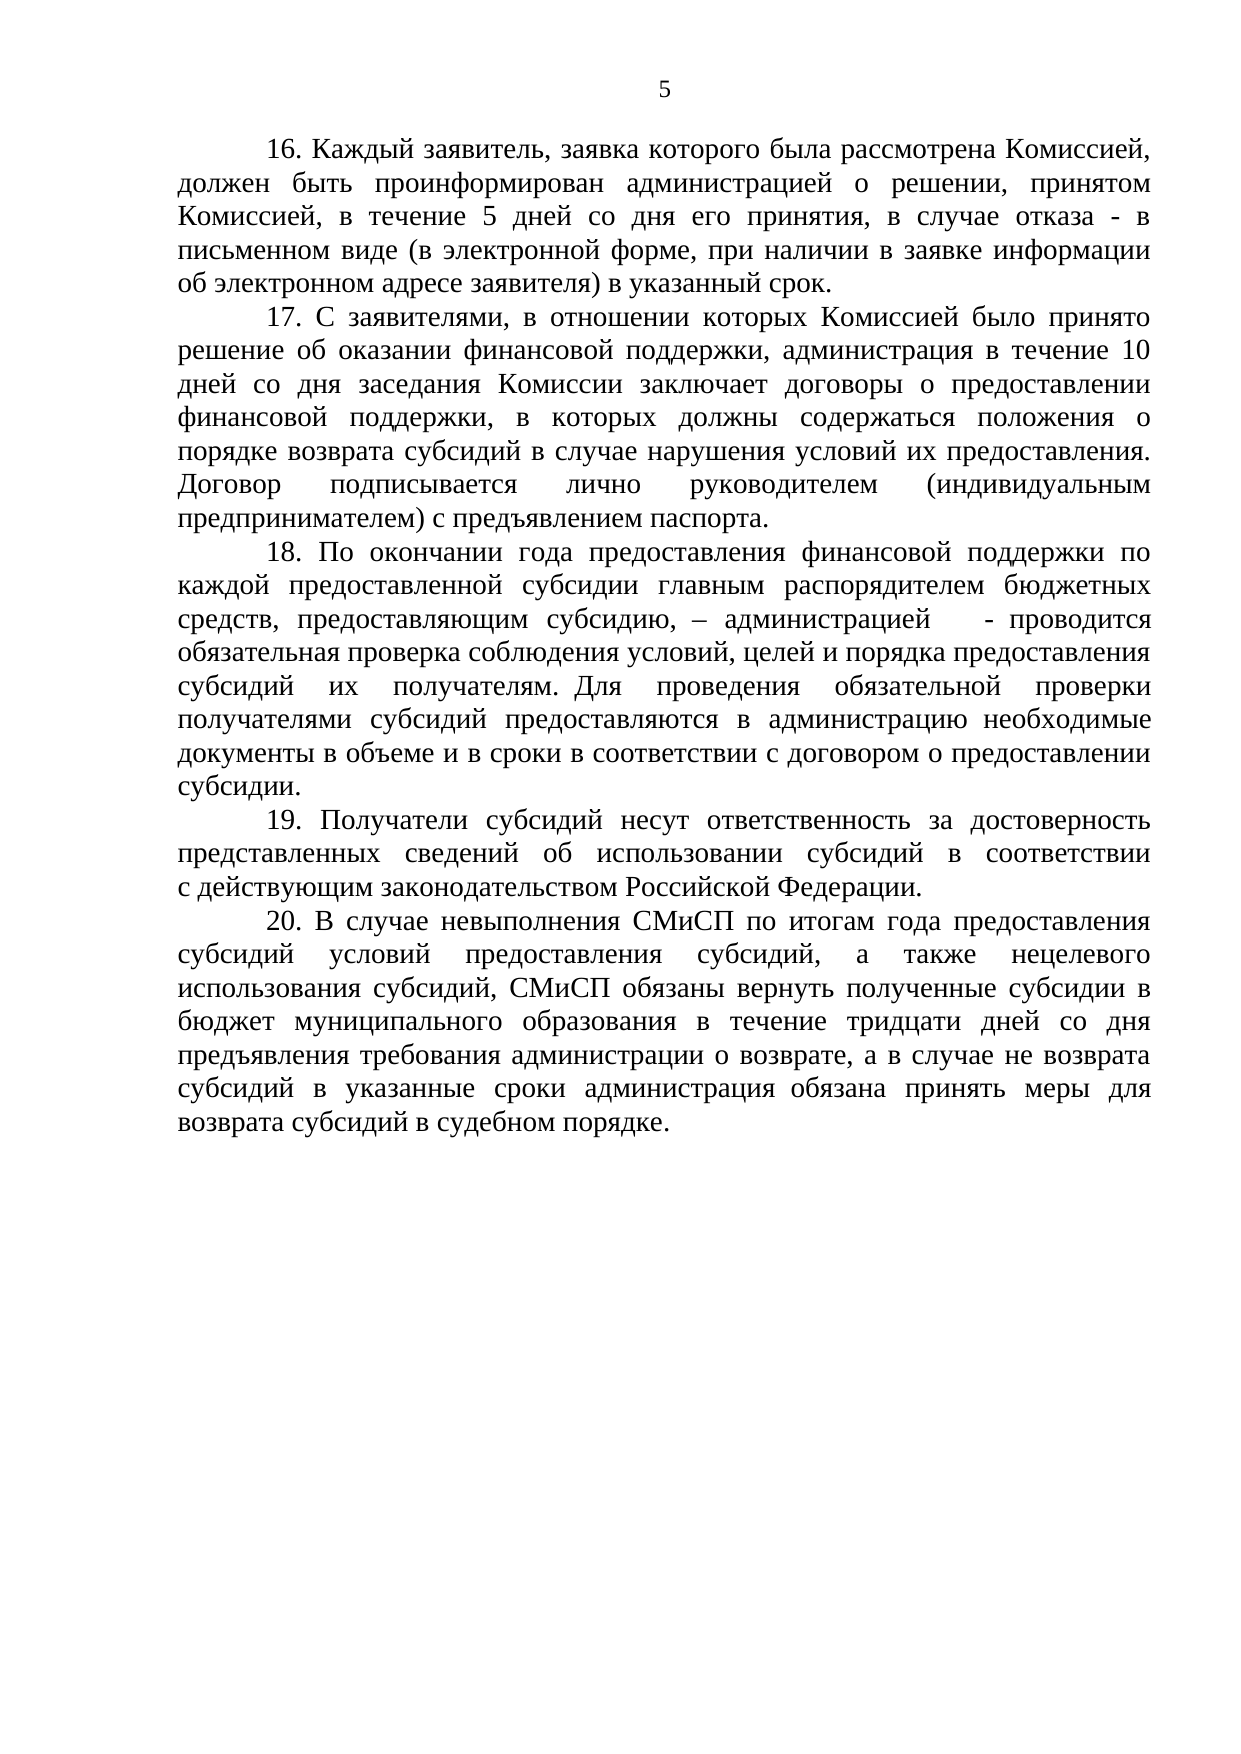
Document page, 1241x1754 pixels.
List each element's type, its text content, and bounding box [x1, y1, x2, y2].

text 16. Каждый заявитель, заявка которого была рассмотрена Комиссией, должен быть проинформирован администрацией о решении, принятом Комиссией, в течение 5 дней со дня его принятия, в случае отказа - в письменном виде (в электронной форме, при наличии в заявке информации об электронном адресе заявителя) в указанный срок. [177, 131, 1152, 299]
text 20. В случае невыполнения СМиСП по итогам года предоставления субсидий условий предоставления субсидий, а также нецелевого использования субсидий, СМиСП обязаны вернуть полученные субсидии в бюджет муниципального образования в течение тридцати дней со дня предъявления требования администрации о возврате, а в случае не возврата субсидий в указанные сроки администрация обязана принять меры для возврата субсидий в судебном порядке. [177, 903, 1152, 1137]
text 18. По окончании года предоставления финансовой поддержки по каждой предоставленной субсидии главным распорядителем бюджетных средств, предоставляющим субсидию, – администрацией - проводится обязательная проверка соблюдения условий, целей и порядка предоставления субсидий их получателям. Для проведения обязательной проверки получателями субсидий предоставляются в администрацию необходимые документы в объеме и в сроки в соответствии с договором о предоставлении субсидии. [177, 534, 1152, 802]
text 17. С заявителями, в отношении которых Комиссией было принято решение об оказании финансовой поддержки, администрация в течение 10 дней со дня заседания Комиссии заключает договоры о предоставлении финансовой поддержки, в которых должны содержаться положения о порядке возврата субсидий в случае нарушения условий их предоставления. Договор подписывается лично руководителем (индивидуальным предпринимателем) с предъявлением паспорта. [177, 299, 1152, 534]
text 19. Получатели субсидий несут ответственность за достоверность представленных сведений об использовании субсидий в соответствии с действующим законодательством Российской Федерации. [177, 802, 1152, 903]
